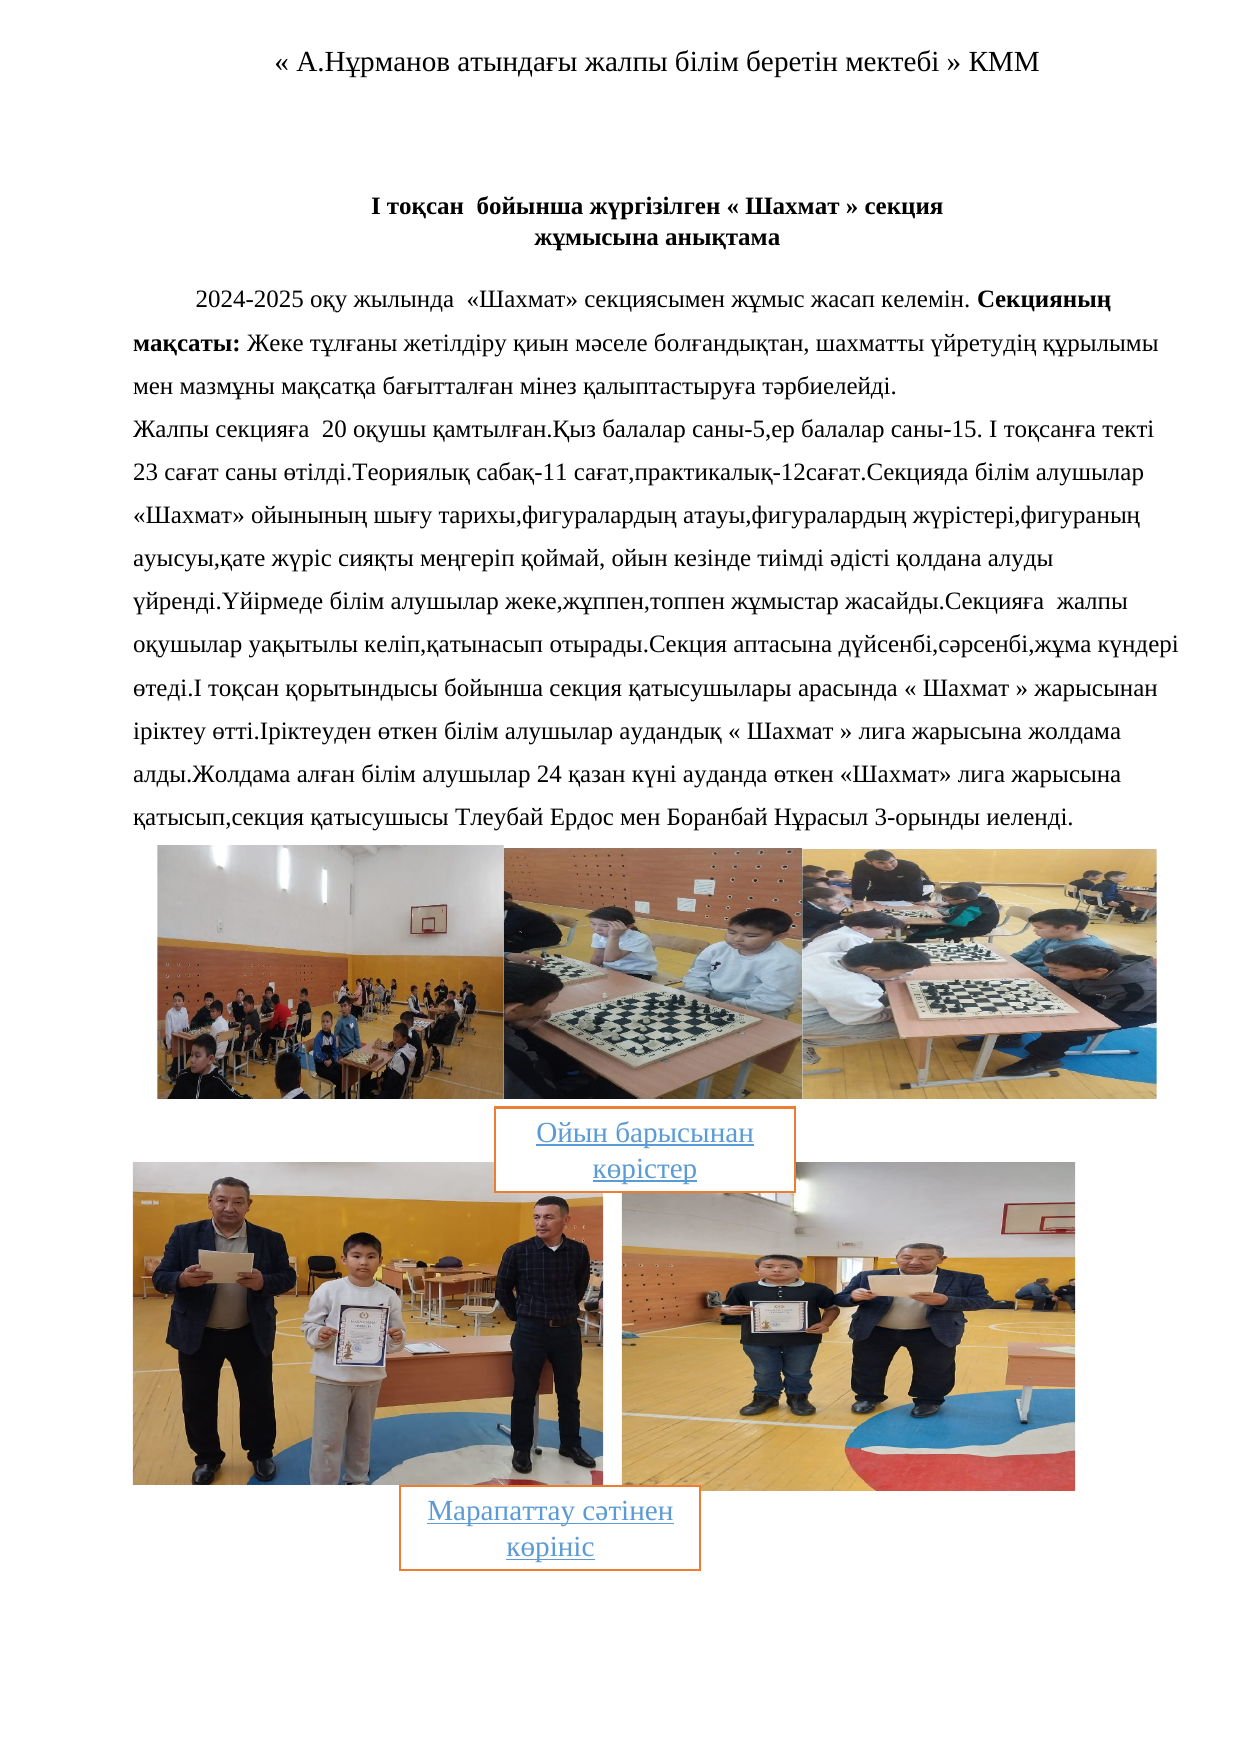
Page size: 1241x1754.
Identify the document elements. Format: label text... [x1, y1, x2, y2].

text 2024-2025 оқу жылында «Шахмат» секциясымен жұмыс жасап келемін. Секцияның мақсаты: Жеке тұлғаны жетілдіру қиын мәселе болғандықтан, шахматты үйретудің құрылымы мен мазмұны мақсатқа бағытталған мінез қалыптастыруға тәрбиелейді. [133, 284, 1181, 399]
picture [157, 845, 1157, 1099]
text « А.Нұрманов атындағы жалпы білім беретін мектебі » КММ [133, 44, 1181, 78]
text жұмысына анықтама [133, 222, 1181, 251]
picture [132, 1162, 604, 1485]
picture [621, 1162, 1075, 1491]
text Жалпы секцияға 20 оқушы қамтылған.Қыз балалар саны-5,ер балалар саны-15. І тоқсанға текті 23 сағат саны өтілді.Теориялық сабақ-11 сағат,практикалық-12сағат.Секцияда білім алушылар «Шахмат» ойынының шығу тарихы,фигуралардың атауы,фигуралардың жүрістері,фигураның ауысуы,қате жүріс сияқты меңгеріп қоймай, ойын кезінде тиімді әдісті қолдана алуды үйренді.Үйірмеде білім алушылар жеке,жұппен,топпен жұмыстар жасайды.Секцияға жалпы оқушылар уақытылы келіп,қатынасып отырады.Секция аптасына дүйсенбі,сәрсенбі,жұма күндері өтеді.І тоқсан қорытындысы бойынша секция қатысушылары арасында « Шахмат » жарысынан іріктеу өтті.Іріктеуден өткен білім алушылар аудандық « Шахмат » лига жарысына жолдама алды.Жолдама алған білім алушылар 24 қазан күні ауданда өткен «Шахмат» лига жарысына қатысып,секция қатысушысы Тлеубай Ердос мен Боранбай Нұрасыл 3-орынды иеленді. [133, 414, 1181, 831]
text І тоқсан бойынша жүргізілген « Шахмат » секция [133, 191, 1181, 220]
